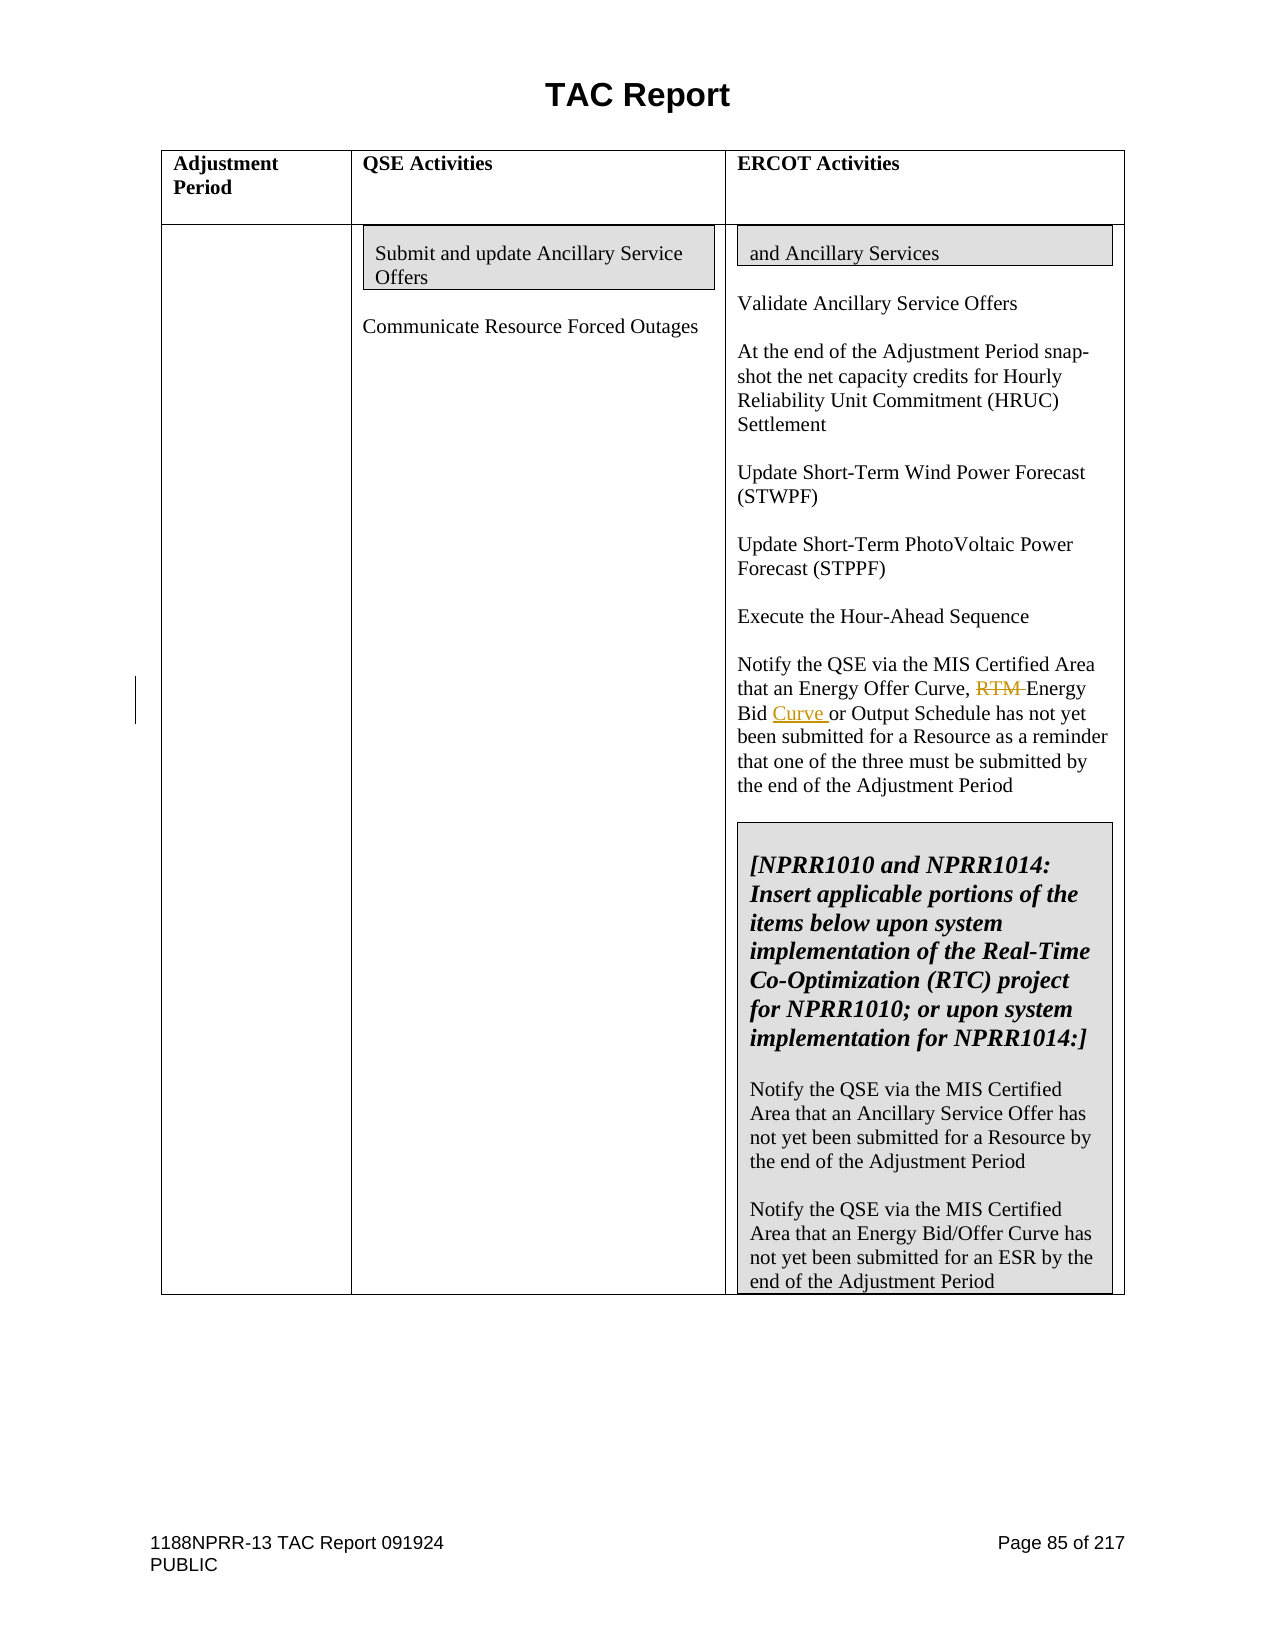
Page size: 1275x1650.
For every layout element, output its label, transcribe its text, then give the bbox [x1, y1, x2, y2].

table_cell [162, 225, 351, 1294]
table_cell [352, 225, 725, 1294]
table_header Adjustment Period [162, 151, 351, 224]
table_header QSE Activities [352, 151, 725, 224]
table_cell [726, 225, 1124, 1294]
table_header ERCOT Activities [726, 151, 1124, 224]
